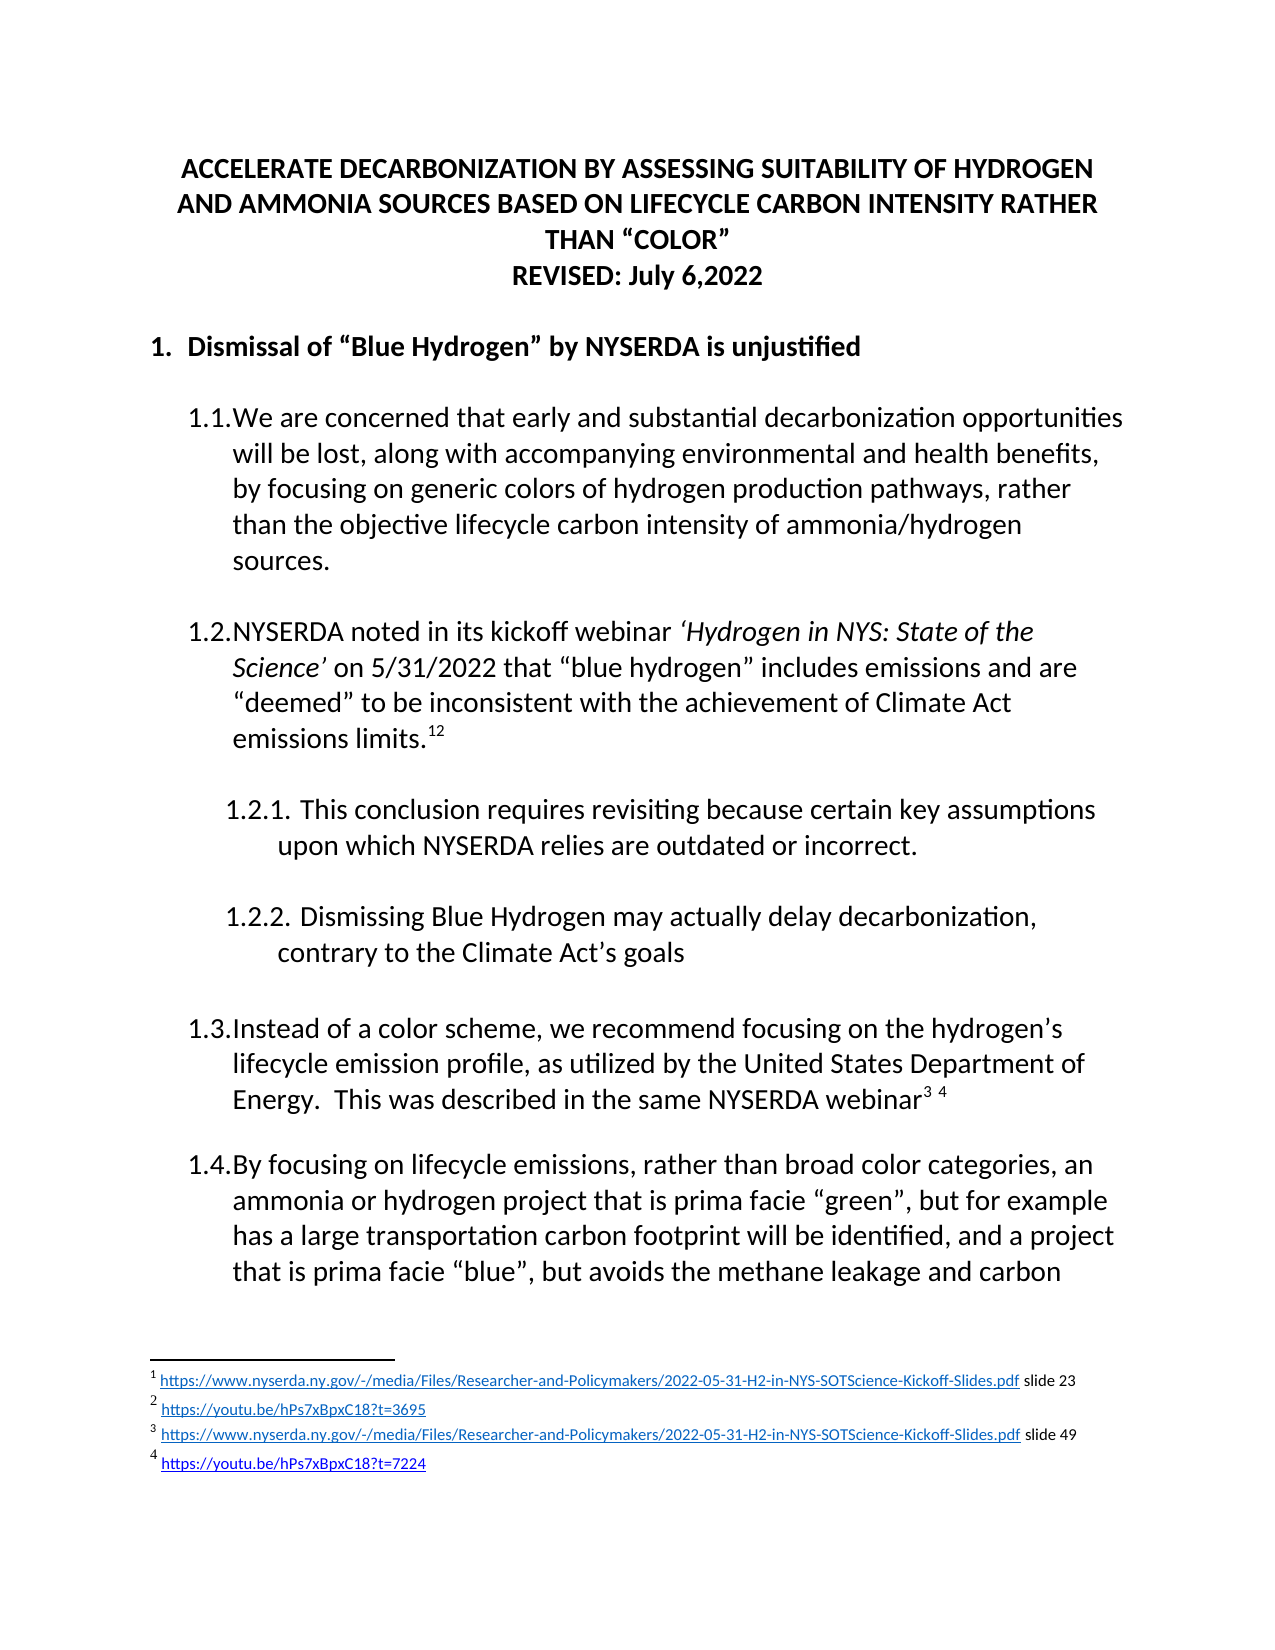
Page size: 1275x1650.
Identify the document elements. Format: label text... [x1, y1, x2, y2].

list This conclusion requires revisiting because certain key assumptions upon which NYSERDA relies are outdated or incorrect. [225, 791, 1125, 862]
list NYSERDA noted in its kickoff webinar ‘Hydrogen in NYS: State of the Science’ on 5/31/2022 that “blue hydrogen” includes emissions and are “deemed” to be inconsistent with the achievement of Climate Act emissions limits. [187, 613, 1125, 756]
list Dismissal of “Blue Hydrogen” by NYSERDA is unjustified [150, 328, 1125, 364]
list We are concerned that early and substantial decarbonization opportunities will be lost, along with accompanying environmental and health benefits, by focusing on generic colors of hydrogen production pathways, rather than the objective lifecycle carbon intensity of ammonia/hydrogen sources. [187, 399, 1125, 577]
subtitle Instead of a color scheme, we recommend focusing on the hydrogen’s lifecycle emission profile, as utilized by the United States Department of Energy. This was described in the same NYSERDA webinar [187, 1010, 1125, 1117]
text REVISED: July 6,2022 [150, 257, 1125, 292]
text ACCELERATE DECARBONIZATION BY ASSESSING SUITABILITY OF HYDROGEN AND AMMONIA SOURCES BASED ON LIFECYCLE CARBON INTENSITY RATHER THAN “COLOR” [150, 150, 1125, 257]
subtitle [187, 1146, 1125, 1288]
list Dismissing Blue Hydrogen may actually delay decarbonization, contrary to the Climate Act’s goals [225, 898, 1125, 969]
